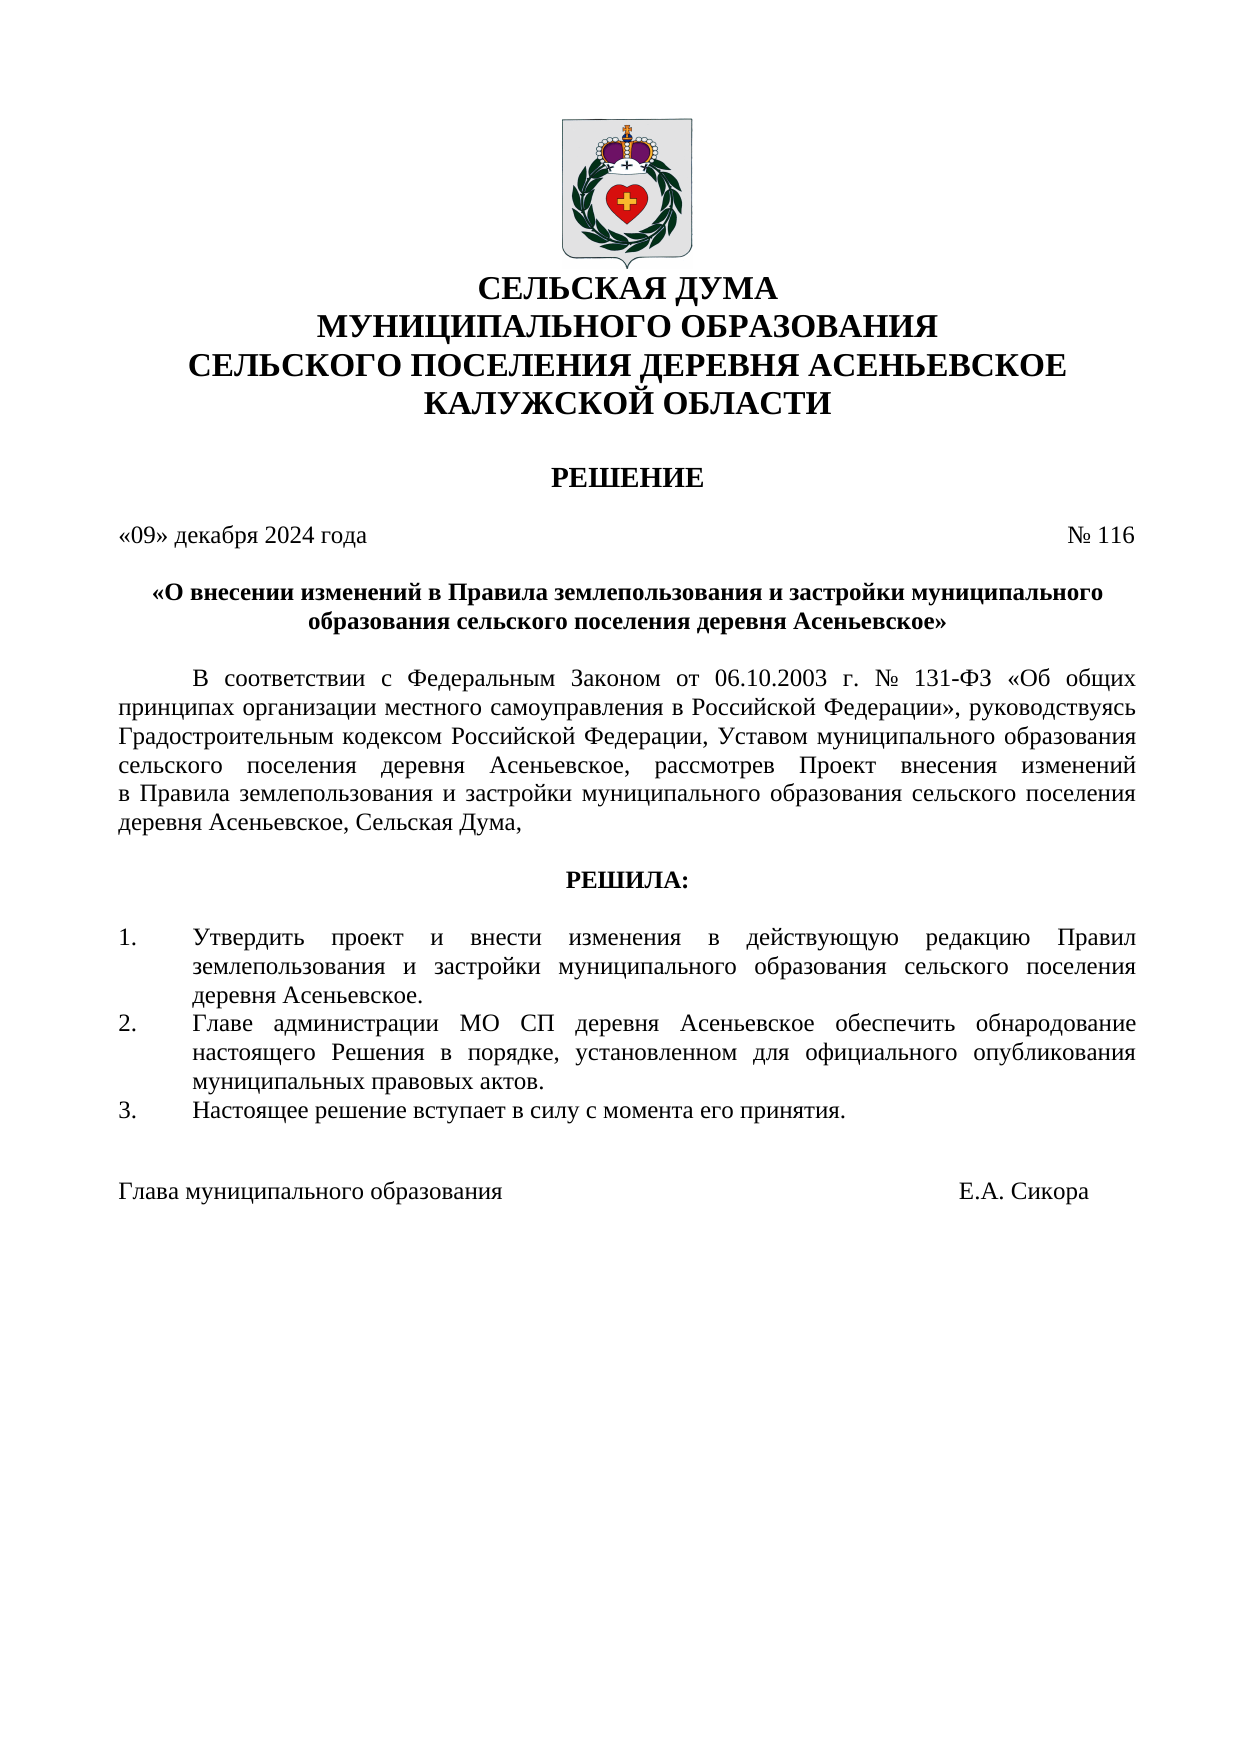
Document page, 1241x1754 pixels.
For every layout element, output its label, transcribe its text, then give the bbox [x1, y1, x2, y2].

text В соответствии с Федеральным Законом от 06.10.2003 г. № 131-ФЗ «Об общих принципах организации местного самоуправления в Российской Федерации», руководствуясь Градостроительным кодексом Российской Федерации, Уставом муниципального образования сельского поселения деревня Асеньевское, рассмотрев Проект внесения изменений в Правила землепользования и застройки муниципального образования сельского поселения деревня Асеньевское, Сельская Дума, [118, 663, 1137, 836]
list Главе администрации МО СП деревня Асеньевское обеспечить обнародование настоящего Решения в порядке, установленном для официального опубликования муниципальных правовых актов. [118, 1008, 1137, 1095]
text МУНИЦИПАЛЬНОГО ОБРАЗОВАНИЯ СЕЛЬСКОГО ПОСЕЛЕНИЯ ДЕРЕВНЯ АСЕНЬЕВСКОЕ КАЛУЖСКОЙ ОБЛАСТИ [118, 306, 1137, 421]
picture [562, 118, 694, 269]
text Глава муниципального образования Е.А. Сикора [118, 1176, 1137, 1205]
text РЕШЕНИЕ [118, 460, 1137, 493]
list Утвердить проект и внести изменения в действующую редакцию Правил землепользования и застройки муниципального образования сельского поселения деревня Асеньевское. [118, 922, 1137, 1008]
text «09» декабря 2024 года № 116 [118, 520, 1137, 548]
text РЕШИЛА: [118, 865, 1137, 893]
text «О внесении изменений в Правила землепользования и застройки муниципального образования сельского поселения деревня Асеньевское» [118, 577, 1137, 635]
text СЕЛЬСКАЯ ДУМА [118, 268, 1137, 306]
list Настоящее решение вступает в силу с момента его принятия. [118, 1095, 1137, 1123]
